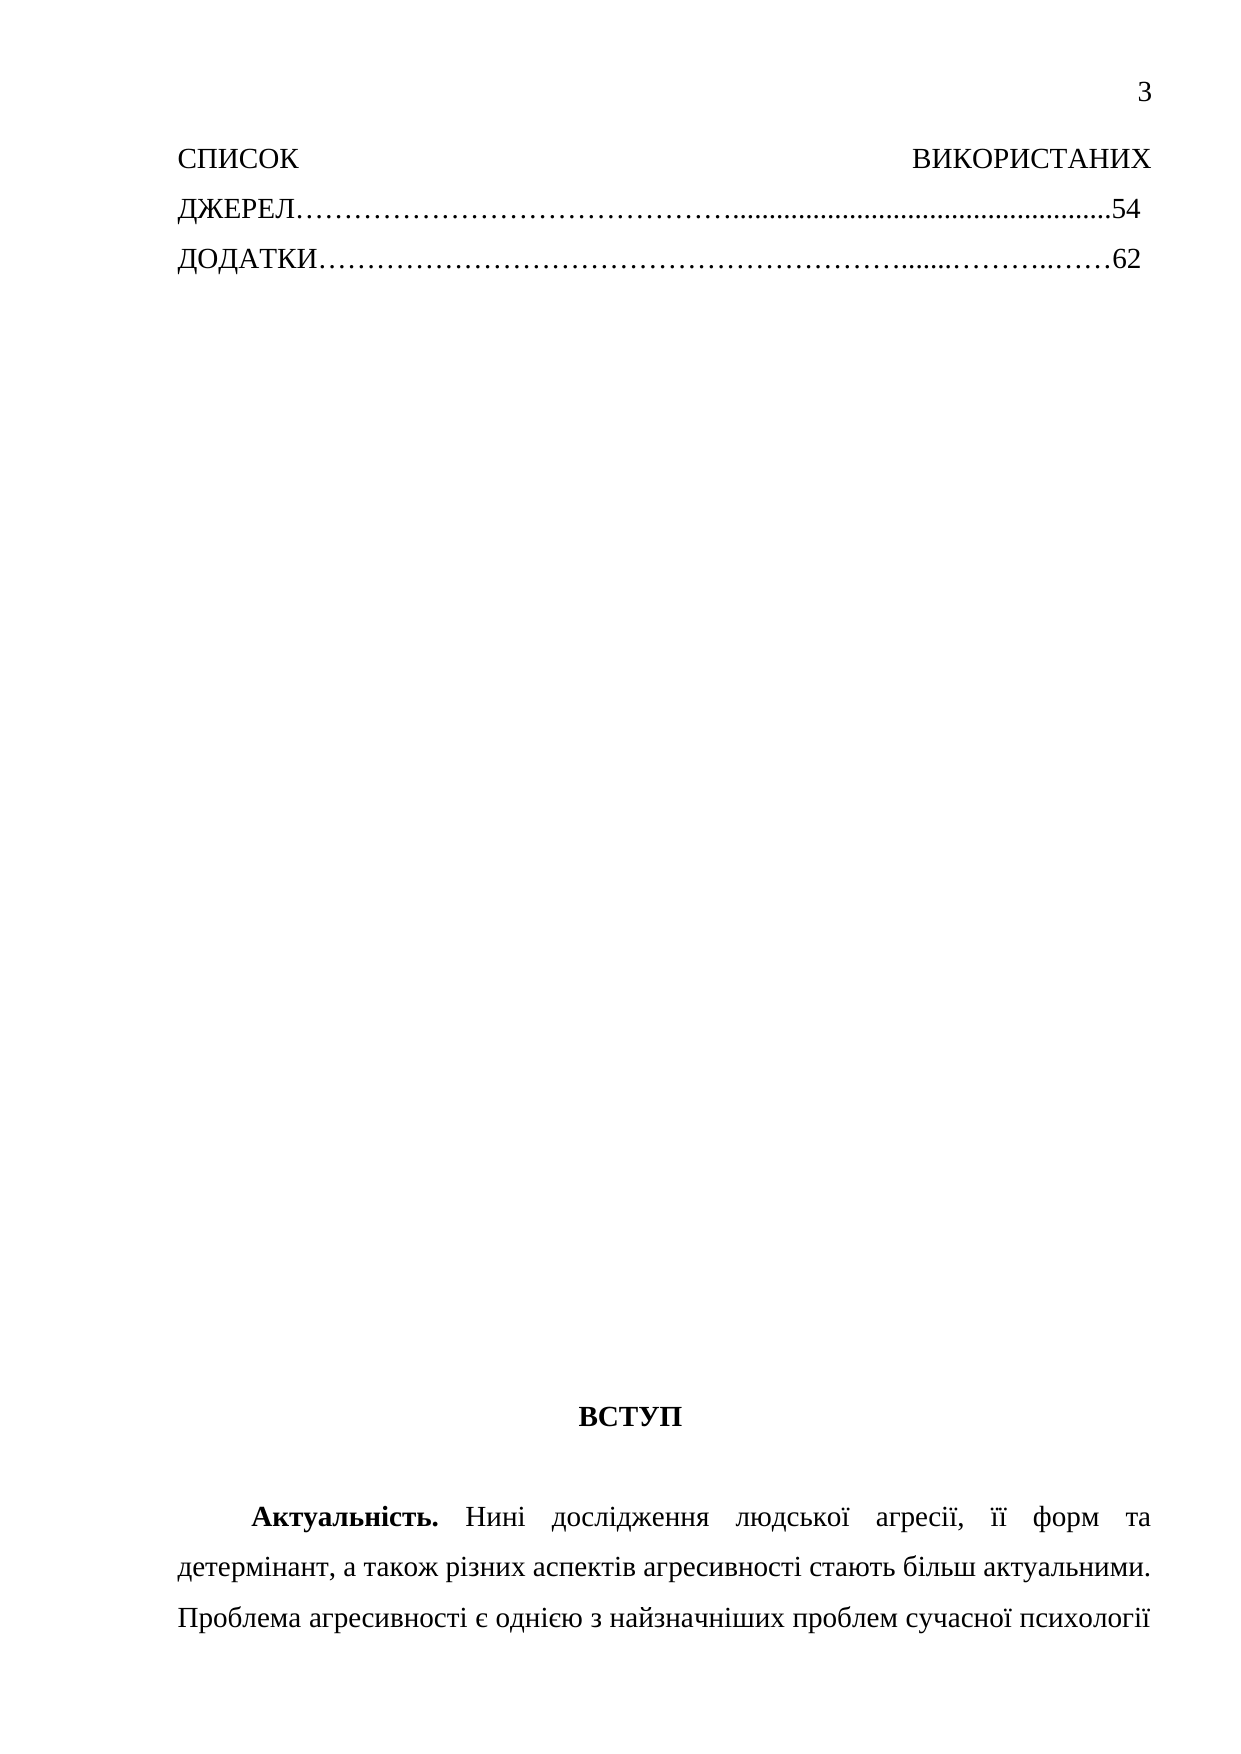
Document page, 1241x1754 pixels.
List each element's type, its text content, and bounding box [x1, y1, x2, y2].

text ВСТУП [177, 1399, 1152, 1432]
text СПИСОК ВИКОРИСТАНИХ ДЖЕРЕЛ………………………………………....................................................54 [177, 141, 1152, 225]
text ДОДАТКИ…………………………………………………….......………..……62 [177, 241, 1152, 275]
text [177, 1499, 1152, 1633]
